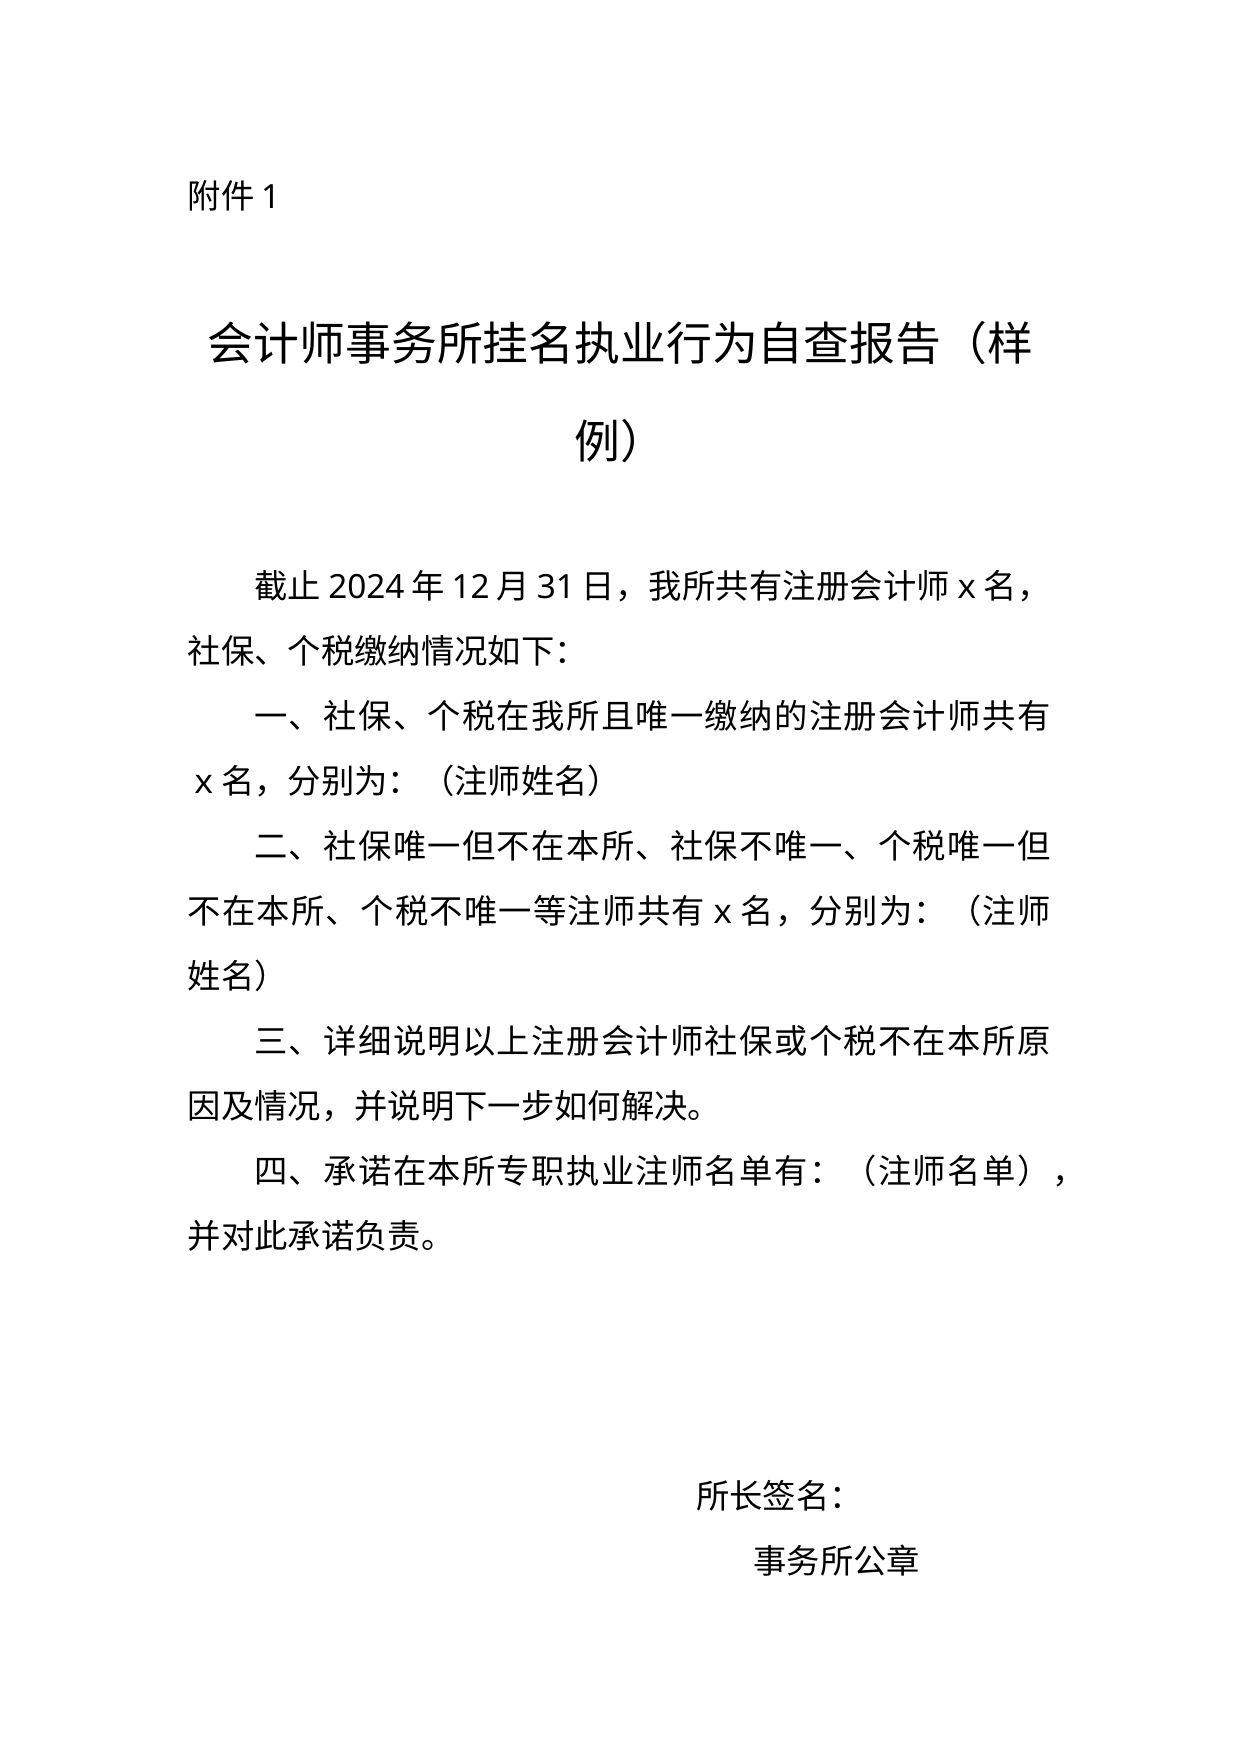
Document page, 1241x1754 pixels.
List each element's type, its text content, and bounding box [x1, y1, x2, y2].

text 二、社保唯一但不在本所、社保不唯一、个税唯一但不在本所、个税不唯一等注师共有ｘ名，分别为：（注师姓名） [187, 812, 1053, 1007]
text 附件1 [187, 162, 1053, 227]
text 会计师事务所挂名执业行为自查报告（样例） [187, 292, 1053, 487]
text 四、承诺在本所专职执业注师名单有：（注师名单），并对此承诺负责。 [187, 1137, 1053, 1267]
text 截止2024年12月31日，我所共有注册会计师ｘ名，社保、个税缴纳情况如下： [187, 552, 1053, 682]
text 所长签名： [254, 1462, 1053, 1527]
text 一、社保、个税在我所且唯一缴纳的注册会计师共有ｘ名，分别为：（注师姓名） [187, 682, 1053, 812]
text 事务所公章 [620, 1527, 1053, 1592]
text 三、详细说明以上注册会计师社保或个税不在本所原因及情况，并说明下一步如何解决。 [187, 1007, 1053, 1137]
